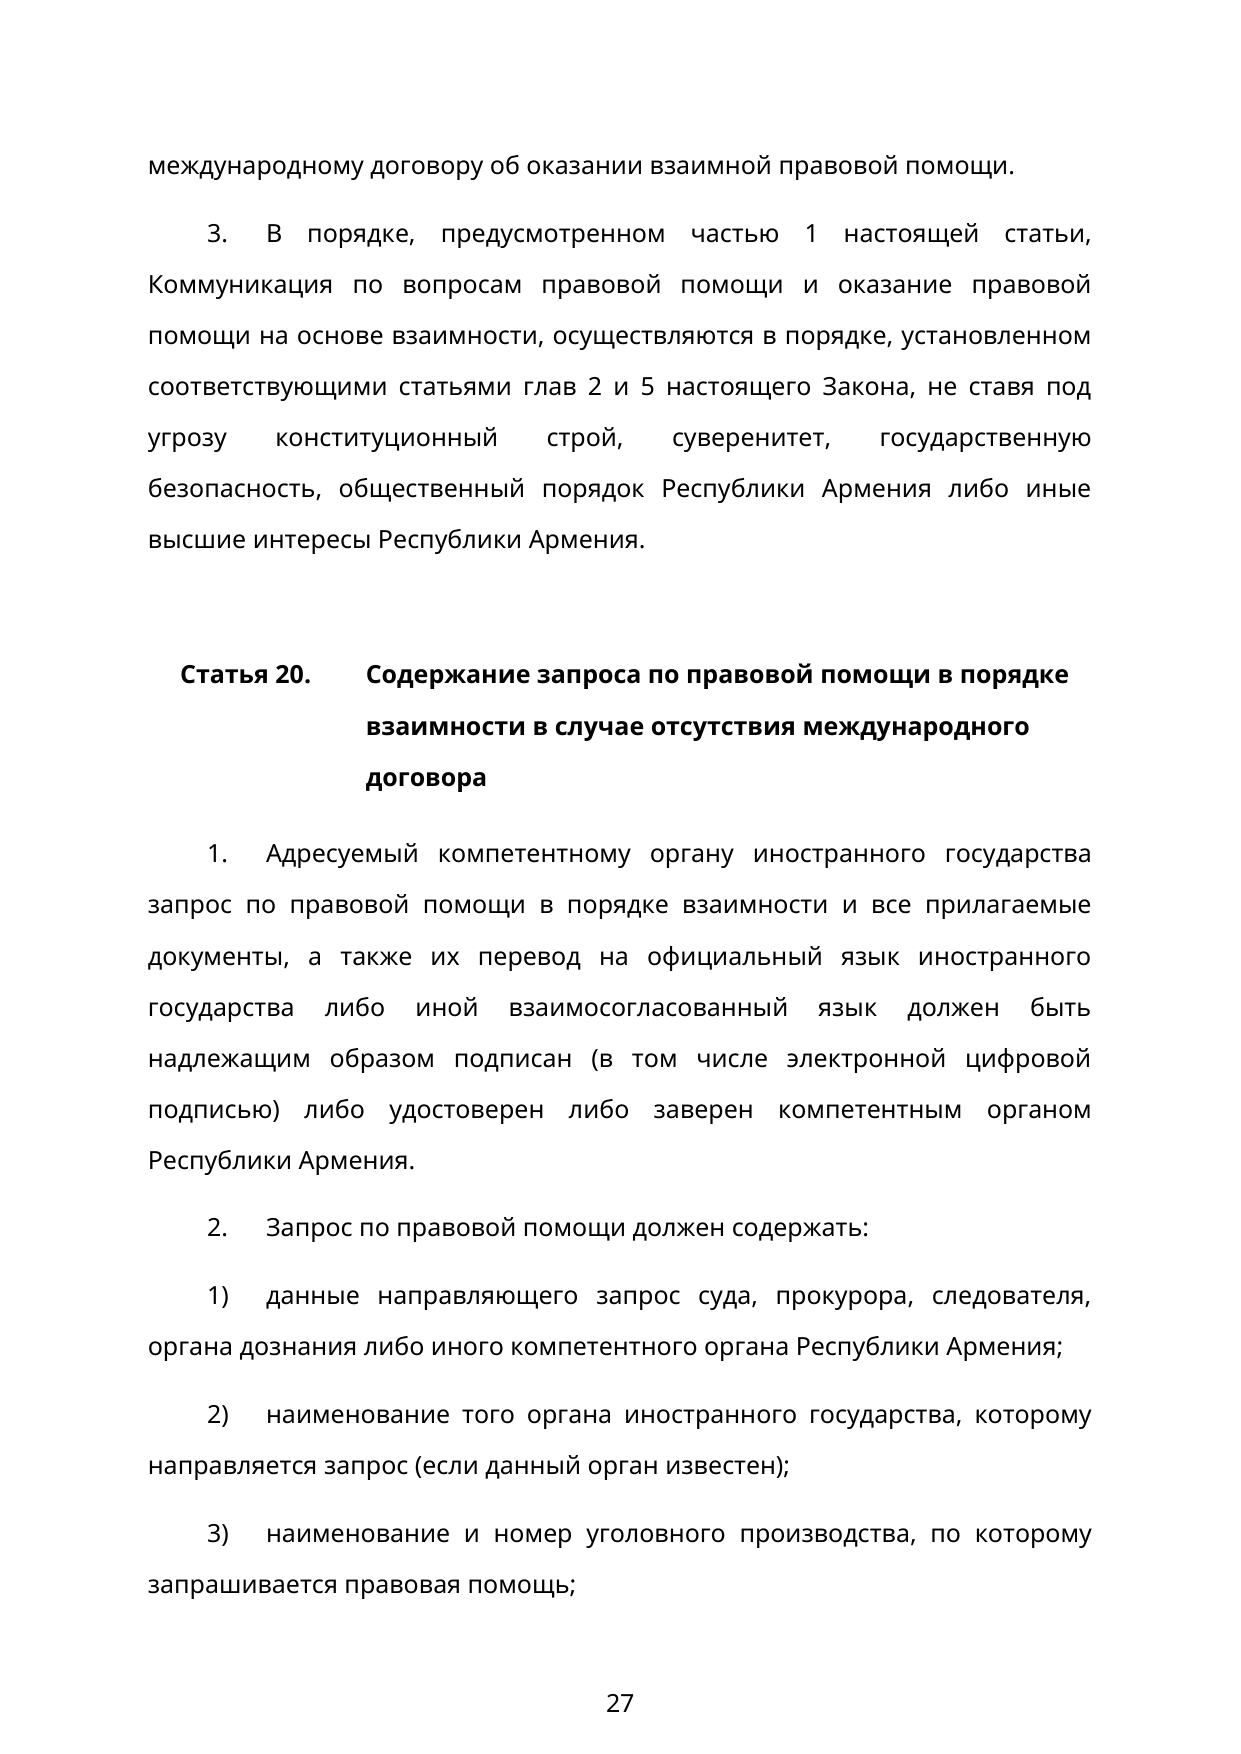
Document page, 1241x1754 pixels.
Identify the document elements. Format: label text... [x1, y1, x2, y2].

text 1. Адресуемый компетентному органу иностранного государства запрос по правовой помощи в порядке взаимности и все прилагаемые документы, а также их перевод на официальный язык иностранного государства либо иной взаимосогласованный язык должен быть надлежащим образом подписан (в том числе электронной цифровой подписью) либо удостоверен либо заверен компетентным органом Республики Армения. [148, 836, 1092, 1176]
table_header Содержание запроса по правовой помощи в порядке взаимности в случае отсутствия международного договора [354, 657, 1103, 836]
text 2) наименование того органа иностранного государства, которому направляется запрос (если данный орган известен); [148, 1397, 1092, 1482]
text 2. Запрос по правовой помощи должен содержать: [148, 1210, 1092, 1244]
text 3) наименование и номер уголовного производства, по которому запрашивается правовая помощь; [148, 1515, 1092, 1600]
text 1) данные направляющего запрос суда, прокурора, следователя, органа дознания либо иного компетентного органа Республики Армения; [148, 1278, 1092, 1363]
text 3. В порядке, предусмотренном частью 1 настоящей статьи, Коммуникация по вопросам правовой помощи и оказание правовой помощи на основе взаимности, осуществляются в порядке, установленном соответствующими статьями глав 2 и 5 настоящего Закона, не ставя под угрозу конституционный строй, суверенитет, государственную безопасность, общественный порядок Республики Армения либо иные высшие интересы Республики Армения. [148, 215, 1092, 556]
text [148, 148, 1092, 182]
table_header Статья 20. [136, 657, 354, 836]
